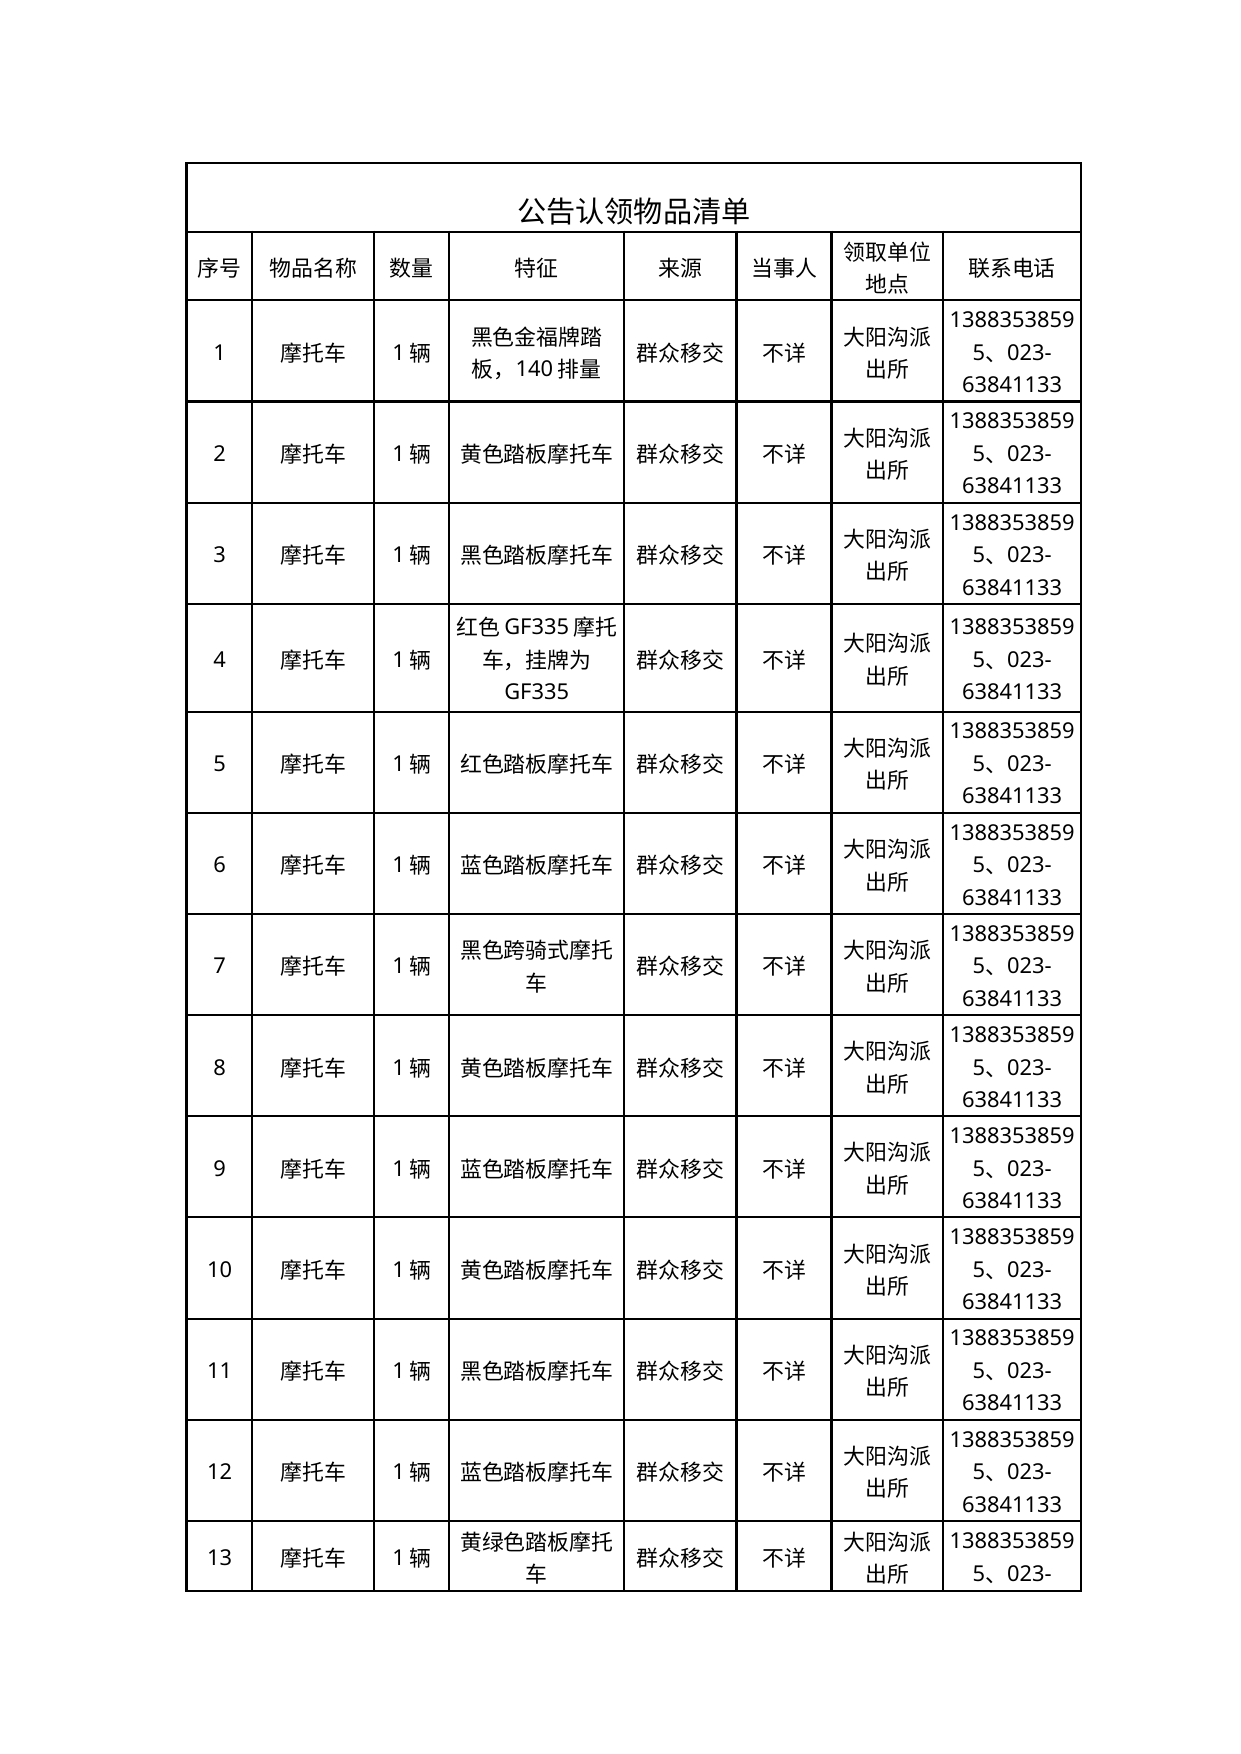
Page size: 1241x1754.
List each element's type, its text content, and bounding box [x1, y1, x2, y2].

table_cell 大阳沟派出所 [833, 814, 942, 913]
table_cell 群众移交 [625, 1522, 735, 1590]
table_cell 群众移交 [625, 1117, 735, 1216]
table_cell 不详 [738, 1522, 830, 1590]
table_cell 3 [188, 504, 251, 603]
table_cell 红色GF335摩托车，挂牌为GF335 [450, 605, 623, 711]
table_cell 不详 [738, 301, 830, 400]
table_cell 不详 [738, 605, 830, 711]
table_cell 13883538595、023-63841133 [944, 1421, 1080, 1520]
table_cell 1辆 [375, 605, 448, 711]
table_cell 黑色金福牌踏板，140排量 [450, 301, 623, 400]
table_cell 黄色踏板摩托车 [450, 403, 623, 502]
table_cell 13883538595、023-63841133 [944, 1320, 1080, 1418]
table_cell 特征 [450, 233, 623, 299]
table_header 公告认领物品清单 [188, 164, 1080, 231]
table_cell 5 [188, 713, 251, 812]
table_cell 群众移交 [625, 1320, 735, 1418]
table_cell 群众移交 [625, 713, 735, 812]
table_cell 联系电话 [944, 233, 1080, 299]
table_cell 13883538595、023-63841133 [944, 1117, 1080, 1216]
table_cell 大阳沟派出所 [833, 403, 942, 502]
table_cell 黑色踏板摩托车 [450, 1320, 623, 1418]
table_cell 不详 [738, 403, 830, 502]
table_cell 领取单位地点 [833, 233, 942, 299]
table_cell 13883538595、023-63841133 [944, 301, 1080, 400]
table_cell 摩托车 [253, 1320, 373, 1418]
table_cell 6 [188, 814, 251, 913]
table_cell 不详 [738, 915, 830, 1014]
table_cell 不详 [738, 713, 830, 812]
table_cell 红色踏板摩托车 [450, 713, 623, 812]
table_cell 1辆 [375, 403, 448, 502]
table_cell 群众移交 [625, 403, 735, 502]
table_cell 不详 [738, 814, 830, 913]
table_cell 13883538595、023-63841133 [944, 1016, 1080, 1115]
table_cell 4 [188, 605, 251, 711]
table_cell 10 [188, 1218, 251, 1317]
table_cell 13883538595、023-63841133 [944, 403, 1080, 502]
table_cell 2 [188, 403, 251, 502]
table_cell 不详 [738, 1117, 830, 1216]
table_cell 黄色踏板摩托车 [450, 1016, 623, 1115]
table_cell 1辆 [375, 301, 448, 400]
table_cell 蓝色踏板摩托车 [450, 814, 623, 913]
table_cell 大阳沟派出所 [833, 1421, 942, 1520]
table_cell 摩托车 [253, 1117, 373, 1216]
table_cell 群众移交 [625, 1218, 735, 1317]
table_cell 不详 [738, 1320, 830, 1418]
table_cell 摩托车 [253, 605, 373, 711]
table_cell 13883538595、023-63841133 [944, 915, 1080, 1014]
table_cell 物品名称 [253, 233, 373, 299]
table_cell 摩托车 [253, 504, 373, 603]
table_cell 黄色踏板摩托车 [450, 1218, 623, 1317]
table_cell 大阳沟派出所 [833, 915, 942, 1014]
table_cell 13 [188, 1522, 251, 1590]
table_cell 群众移交 [625, 915, 735, 1014]
table_cell 摩托车 [253, 1218, 373, 1317]
table_cell 不详 [738, 1421, 830, 1520]
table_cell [944, 1522, 1080, 1590]
table_cell 摩托车 [253, 713, 373, 812]
table_cell 1辆 [375, 1218, 448, 1317]
table_cell 大阳沟派出所 [833, 504, 942, 603]
table_cell 13883538595、023-63841133 [944, 1218, 1080, 1317]
table_cell 群众移交 [625, 605, 735, 711]
table_cell 黑色跨骑式摩托车 [450, 915, 623, 1014]
table_cell 13883538595、023-63841133 [944, 504, 1080, 603]
table_cell 摩托车 [253, 403, 373, 502]
table_cell 摩托车 [253, 814, 373, 913]
table_cell 大阳沟派出所 [833, 1320, 942, 1418]
table_cell 9 [188, 1117, 251, 1216]
table_cell 大阳沟派出所 [833, 605, 942, 711]
table_cell 不详 [738, 1218, 830, 1317]
table_cell 1辆 [375, 1016, 448, 1115]
table_cell 序号 [188, 233, 251, 299]
table_cell 1辆 [375, 814, 448, 913]
table_cell 大阳沟派出所 [833, 301, 942, 400]
table_cell 不详 [738, 1016, 830, 1115]
table_cell 1辆 [375, 1320, 448, 1418]
table_cell 1辆 [375, 1522, 448, 1590]
table_cell 1辆 [375, 504, 448, 603]
table_cell 大阳沟派出所 [833, 1117, 942, 1216]
table_cell 黑色踏板摩托车 [450, 504, 623, 603]
table_cell 13883538595、023-63841133 [944, 605, 1080, 711]
table_cell 1辆 [375, 713, 448, 812]
table_cell 1辆 [375, 1421, 448, 1520]
table_cell 蓝色踏板摩托车 [450, 1117, 623, 1216]
table_cell 不详 [738, 504, 830, 603]
table_cell 摩托车 [253, 915, 373, 1014]
table_cell 群众移交 [625, 504, 735, 603]
table_cell 1辆 [375, 1117, 448, 1216]
table_cell 13883538595、023-63841133 [944, 814, 1080, 913]
table_cell 群众移交 [625, 814, 735, 913]
table_cell 摩托车 [253, 1522, 373, 1590]
table_cell 当事人 [738, 233, 830, 299]
table_cell 1 [188, 301, 251, 400]
table_cell 大阳沟派出所 [833, 1218, 942, 1317]
table_cell 8 [188, 1016, 251, 1115]
table_cell 群众移交 [625, 1421, 735, 1520]
table_cell 数量 [375, 233, 448, 299]
table_cell 摩托车 [253, 1421, 373, 1520]
table_cell 黄绿色踏板摩托车 [450, 1522, 623, 1590]
table_cell 摩托车 [253, 1016, 373, 1115]
table_cell 7 [188, 915, 251, 1014]
table_cell 大阳沟派出所 [833, 713, 942, 812]
table_cell 蓝色踏板摩托车 [450, 1421, 623, 1520]
table_cell 群众移交 [625, 1016, 735, 1115]
table_cell 大阳沟派出所 [833, 1522, 942, 1590]
table_cell 摩托车 [253, 301, 373, 400]
table_cell 11 [188, 1320, 251, 1418]
table_cell 来源 [625, 233, 735, 299]
table_cell 1辆 [375, 915, 448, 1014]
table_cell 大阳沟派出所 [833, 1016, 942, 1115]
table_cell 群众移交 [625, 301, 735, 400]
table_cell 13883538595、023-63841133 [944, 713, 1080, 812]
table_cell 12 [188, 1421, 251, 1520]
